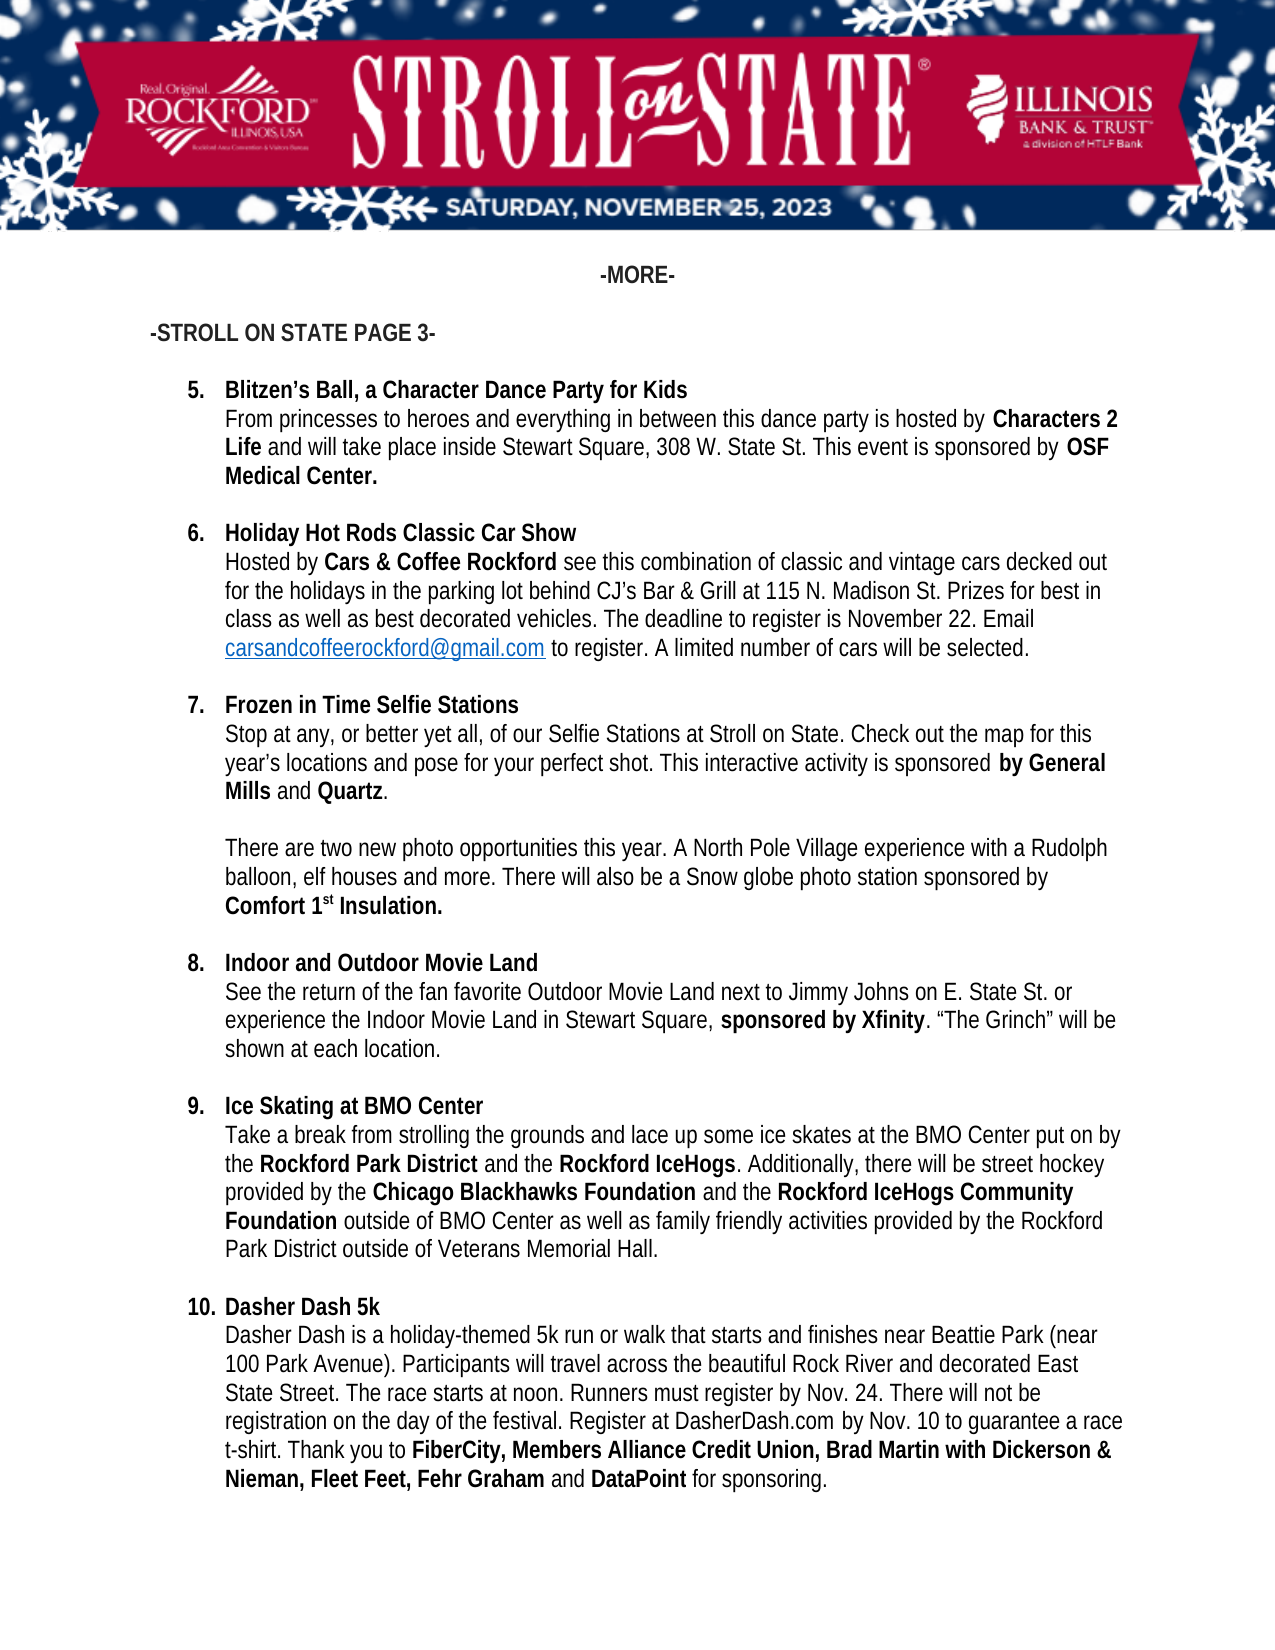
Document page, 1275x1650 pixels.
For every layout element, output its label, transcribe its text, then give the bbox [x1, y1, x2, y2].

text -MORE- [150, 261, 1125, 289]
list Dasher Dash 5k [187, 1292, 1125, 1320]
list Dasher Dash is a holiday-themed 5k run or walk that starts and finishes near Beattie Park (near 100 Park Avenue). Participants will travel across the beautiful Rock River and decorated East State Street. The race starts at noon. Runners must register by Nov. 24. There will not be registration on the day of the festival. Register at DasherDash.com by Nov. 10 to guarantee a race t-shirt. Thank you to FiberCity, Members Alliance Credit Union, Brad Martin with Dickerson & Nieman, Fleet Feet, Fehr Graham and DataPoint for sponsoring. [225, 1320, 1125, 1492]
text -STROLL ON STATE PAGE 3- [150, 318, 1125, 346]
text There are two new photo opportunities this year. A North Pole Village experience with a Rudolph balloon, elf houses and more. There will also be a Snow globe photo station sponsored by Comfort 1st Insulation. [225, 833, 1125, 919]
list Frozen in Time Selfie Stations Stop at any, or better yet all, of our Selfie Stations at Stroll on State. Check out the map for this year’s locations and pose for your perfect shot. This interactive activity is sponsored by General Mills and Quartz. [187, 690, 1125, 805]
list Blitzen’s Ball, a Character Dance Party for Kids From princesses to heroes and everything in between this dance party is hosted by Characters 2 Life and will take place inside Stewart Square, 308 W. State St. This event is sponsored by OSF Medical Center. [187, 375, 1125, 490]
list Indoor and Outdoor Movie Land [187, 948, 1125, 977]
list Holiday Hot Rods Classic Car Show Hosted by Cars & Coffee Rockford see this combination of classic and vintage cars decked out for the holidays in the parking lot behind CJ’s Bar & Grill at 115 N. Madison St. Prizes for best in class as well as best decorated vehicles. The deadline to register is November 22. Email carsandcoffeerockford@gmail.com to register. A limited number of cars will be selected. [187, 518, 1125, 662]
list See the return of the fan favorite Outdoor Movie Land next to Jimmy Johns on E. State St. or experience the Indoor Movie Land in Stewart Square, sponsored by Xfinity. “The Grinch” will be shown at each location. [225, 977, 1125, 1063]
list Ice Skating at BMO Center Take a break from strolling the grounds and lace up some ice skates at the BMO Center put on by the Rockford Park District and the Rockford IceHogs. Additionally, there will be street hockey provided by the Chicago Blackhawks Foundation and the Rockford IceHogs Community Foundation outside of BMO Center as well as family friendly activities provided by the Rockford Park District outside of Veterans Memorial Hall. [187, 1091, 1125, 1263]
